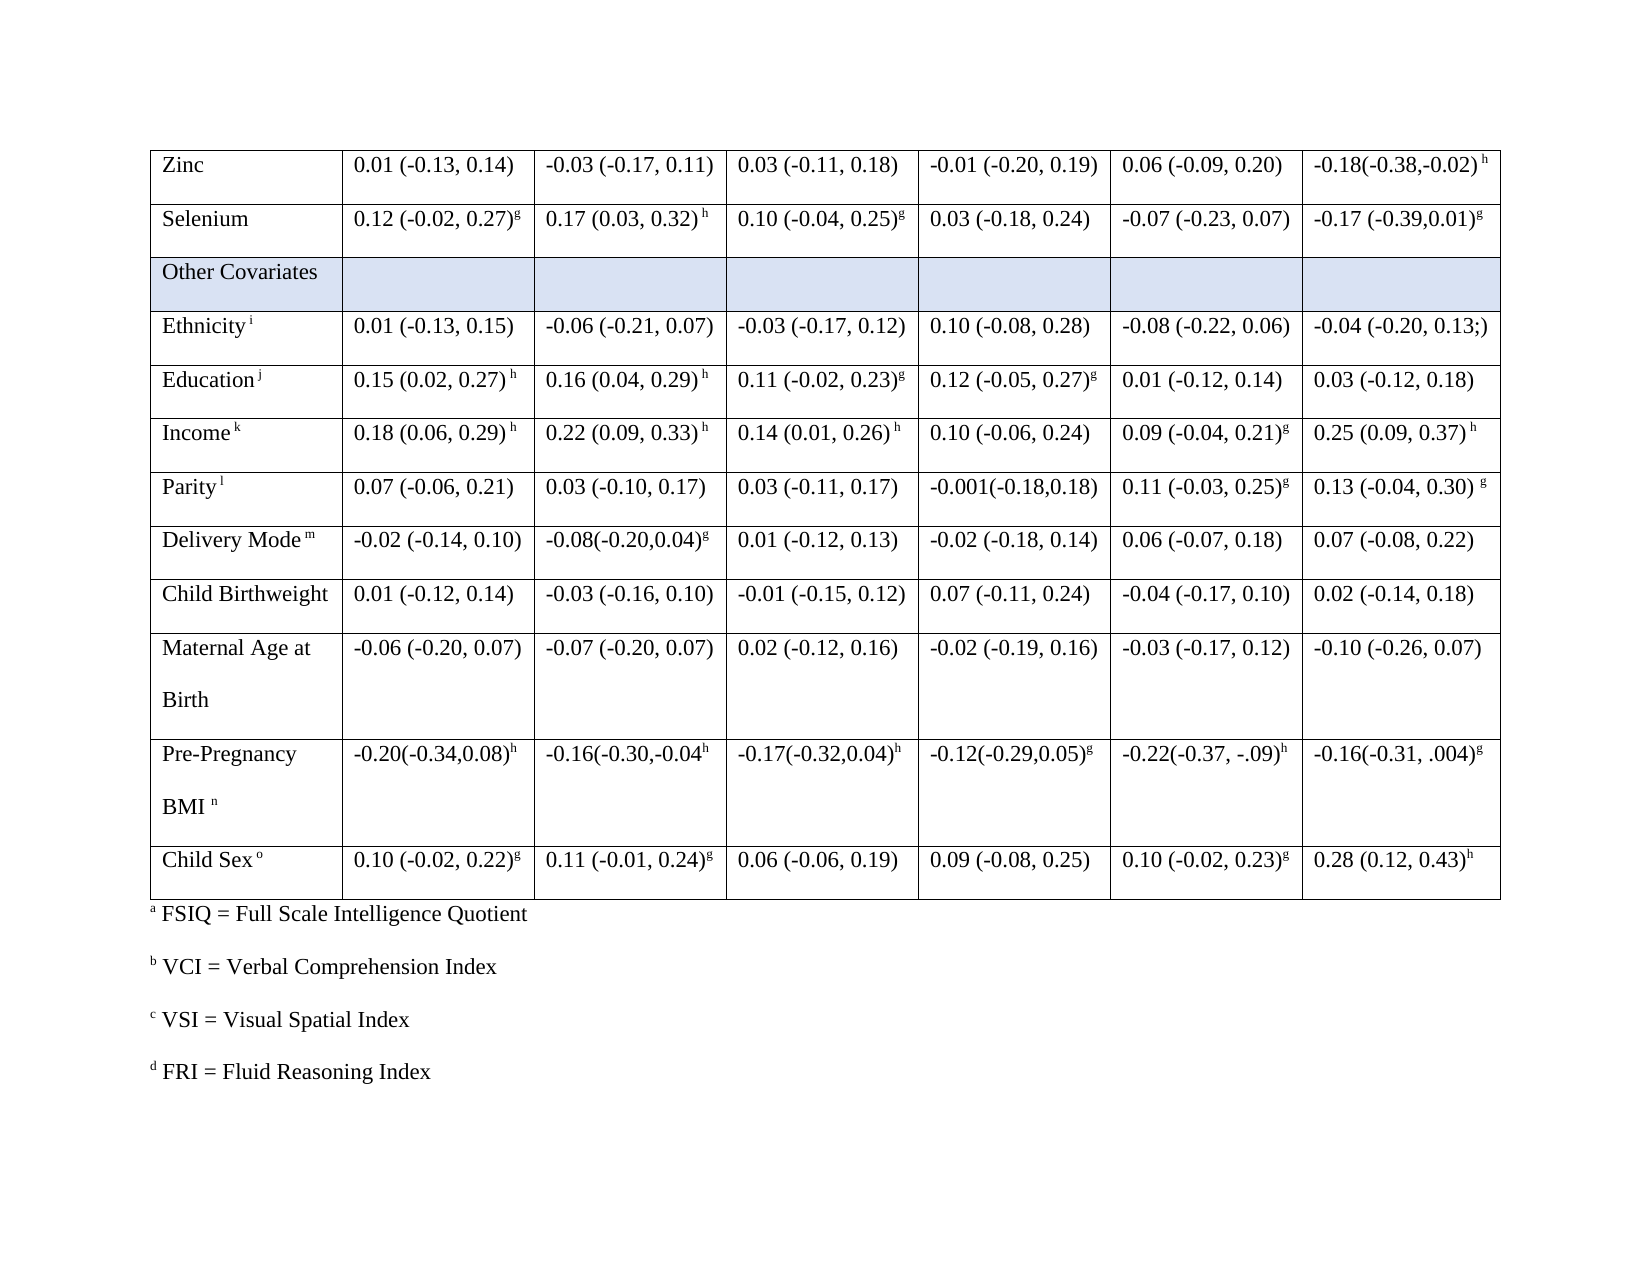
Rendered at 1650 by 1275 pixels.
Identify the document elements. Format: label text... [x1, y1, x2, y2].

table_cell 0.03 (-0.11, 0.18) [727, 151, 918, 204]
table_cell 0.07 (-0.08, 0.22) [1303, 527, 1500, 579]
table_cell Child Birthweight [151, 580, 342, 633]
table_cell Income k [151, 419, 342, 472]
table_cell 0.28 (0.12, 0.43)h [1303, 847, 1500, 899]
table_cell 0.11 (-0.02, 0.23)g [727, 366, 918, 418]
table_cell Pre-Pregnancy BMI n [151, 740, 342, 846]
table_cell -0.03 (-0.17, 0.12) [1111, 634, 1302, 739]
table_cell -0.02 (-0.14, 0.10) [343, 527, 534, 579]
table_cell 0.07 (-0.06, 0.21) [343, 473, 534, 526]
table_cell 0.06 (-0.09, 0.20) [1111, 151, 1302, 204]
table_cell 0.10 (-0.02, 0.22)g [343, 847, 534, 899]
table_cell Zinc [151, 151, 342, 204]
table_cell 0.12 (-0.02, 0.27)g [343, 205, 534, 257]
table_cell Other Covariates [151, 258, 342, 311]
table_cell -0.03 (-0.17, 0.12) [727, 312, 918, 364]
table_cell [727, 258, 918, 311]
table_cell 0.01 (-0.13, 0.14) [343, 151, 534, 204]
table_cell -0.08(-0.20,0.04)g [535, 527, 726, 579]
table_cell [1111, 258, 1302, 311]
table_cell 0.09 (-0.08, 0.25) [919, 847, 1110, 899]
text c VSI = Visual Spatial Index [150, 1006, 1500, 1032]
table_cell 0.10 (-0.06, 0.24) [919, 419, 1110, 472]
table_cell 0.22 (0.09, 0.33) h [535, 419, 726, 472]
table_cell Ethnicity i [151, 312, 342, 364]
table_cell -0.10 (-0.26, 0.07) [1303, 634, 1500, 739]
table_cell Education j [151, 366, 342, 418]
table_cell -0.08 (-0.22, 0.06) [1111, 312, 1302, 364]
table_cell 0.10 (-0.02, 0.23)g [1111, 847, 1302, 899]
table_cell Selenium [151, 205, 342, 257]
table_cell -0.04 (-0.20, 0.13;) [1303, 312, 1500, 364]
table_cell 0.15 (0.02, 0.27) h [343, 366, 534, 418]
table_cell -0.02 (-0.18, 0.14) [919, 527, 1110, 579]
table_cell -0.22(-0.37, -.09)h [1111, 740, 1302, 846]
table_cell 0.17 (0.03, 0.32) h [535, 205, 726, 257]
table_cell 0.03 (-0.12, 0.18) [1303, 366, 1500, 418]
text b VCI = Verbal Comprehension Index [150, 953, 1500, 979]
table_cell Maternal Age at Birth [151, 634, 342, 739]
table_cell -0.04 (-0.17, 0.10) [1111, 580, 1302, 633]
table_cell -0.17(-0.32,0.04)h [727, 740, 918, 846]
table_cell 0.11 (-0.03, 0.25)g [1111, 473, 1302, 526]
table_cell -0.03 (-0.16, 0.10) [535, 580, 726, 633]
table_cell Parity l [151, 473, 342, 526]
table_cell 0.06 (-0.06, 0.19) [727, 847, 918, 899]
table_cell -0.18(-0.38,-0.02) h [1303, 151, 1500, 204]
table_cell -0.06 (-0.20, 0.07) [343, 634, 534, 739]
table_cell -0.01 (-0.20, 0.19) [919, 151, 1110, 204]
table_cell -0.07 (-0.23, 0.07) [1111, 205, 1302, 257]
table_cell 0.02 (-0.12, 0.16) [727, 634, 918, 739]
table_cell -0.02 (-0.19, 0.16) [919, 634, 1110, 739]
table_cell 0.06 (-0.07, 0.18) [1111, 527, 1302, 579]
text a FSIQ = Full Scale Intelligence Quotient [150, 900, 1500, 927]
table_cell Child Sex o [151, 847, 342, 899]
table_cell -0.01 (-0.15, 0.12) [727, 580, 918, 633]
table_cell 0.02 (-0.14, 0.18) [1303, 580, 1500, 633]
table_cell Delivery Mode m [151, 527, 342, 579]
table_cell [919, 258, 1110, 311]
table_cell -0.06 (-0.21, 0.07) [535, 312, 726, 364]
table_cell 0.01 (-0.12, 0.14) [343, 580, 534, 633]
table_cell 0.12 (-0.05, 0.27)g [919, 366, 1110, 418]
table_cell 0.01 (-0.12, 0.14) [1111, 366, 1302, 418]
table_cell 0.11 (-0.01, 0.24)g [535, 847, 726, 899]
table_cell -0.03 (-0.17, 0.11) [535, 151, 726, 204]
table_cell 0.03 (-0.10, 0.17) [535, 473, 726, 526]
table_cell 0.25 (0.09, 0.37) h [1303, 419, 1500, 472]
table_cell 0.01 (-0.13, 0.15) [343, 312, 534, 364]
table_cell 0.07 (-0.11, 0.24) [919, 580, 1110, 633]
table_cell 0.03 (-0.18, 0.24) [919, 205, 1110, 257]
table_cell -0.12(-0.29,0.05)g [919, 740, 1110, 846]
table_cell -0.16(-0.30,-0.04h [535, 740, 726, 846]
table_cell 0.10 (-0.04, 0.25)g [727, 205, 918, 257]
table_cell 0.09 (-0.04, 0.21)g [1111, 419, 1302, 472]
table_cell 0.13 (-0.04, 0.30) g [1303, 473, 1500, 526]
table_cell -0.20(-0.34,0.08)h [343, 740, 534, 846]
table_cell [1303, 258, 1500, 311]
table_cell -0.16(-0.31, .004)g [1303, 740, 1500, 846]
text d FRI = Fluid Reasoning Index [150, 1058, 1500, 1085]
table_cell -0.001(-0.18,0.18) [919, 473, 1110, 526]
table_cell 0.03 (-0.11, 0.17) [727, 473, 918, 526]
table_cell [535, 258, 726, 311]
table_cell 0.18 (0.06, 0.29) h [343, 419, 534, 472]
table_cell -0.17 (-0.39,0.01)g [1303, 205, 1500, 257]
table_cell -0.07 (-0.20, 0.07) [535, 634, 726, 739]
table_cell 0.16 (0.04, 0.29) h [535, 366, 726, 418]
table_cell [343, 258, 534, 311]
table_cell 0.01 (-0.12, 0.13) [727, 527, 918, 579]
table_cell 0.10 (-0.08, 0.28) [919, 312, 1110, 364]
table_cell 0.14 (0.01, 0.26) h [727, 419, 918, 472]
